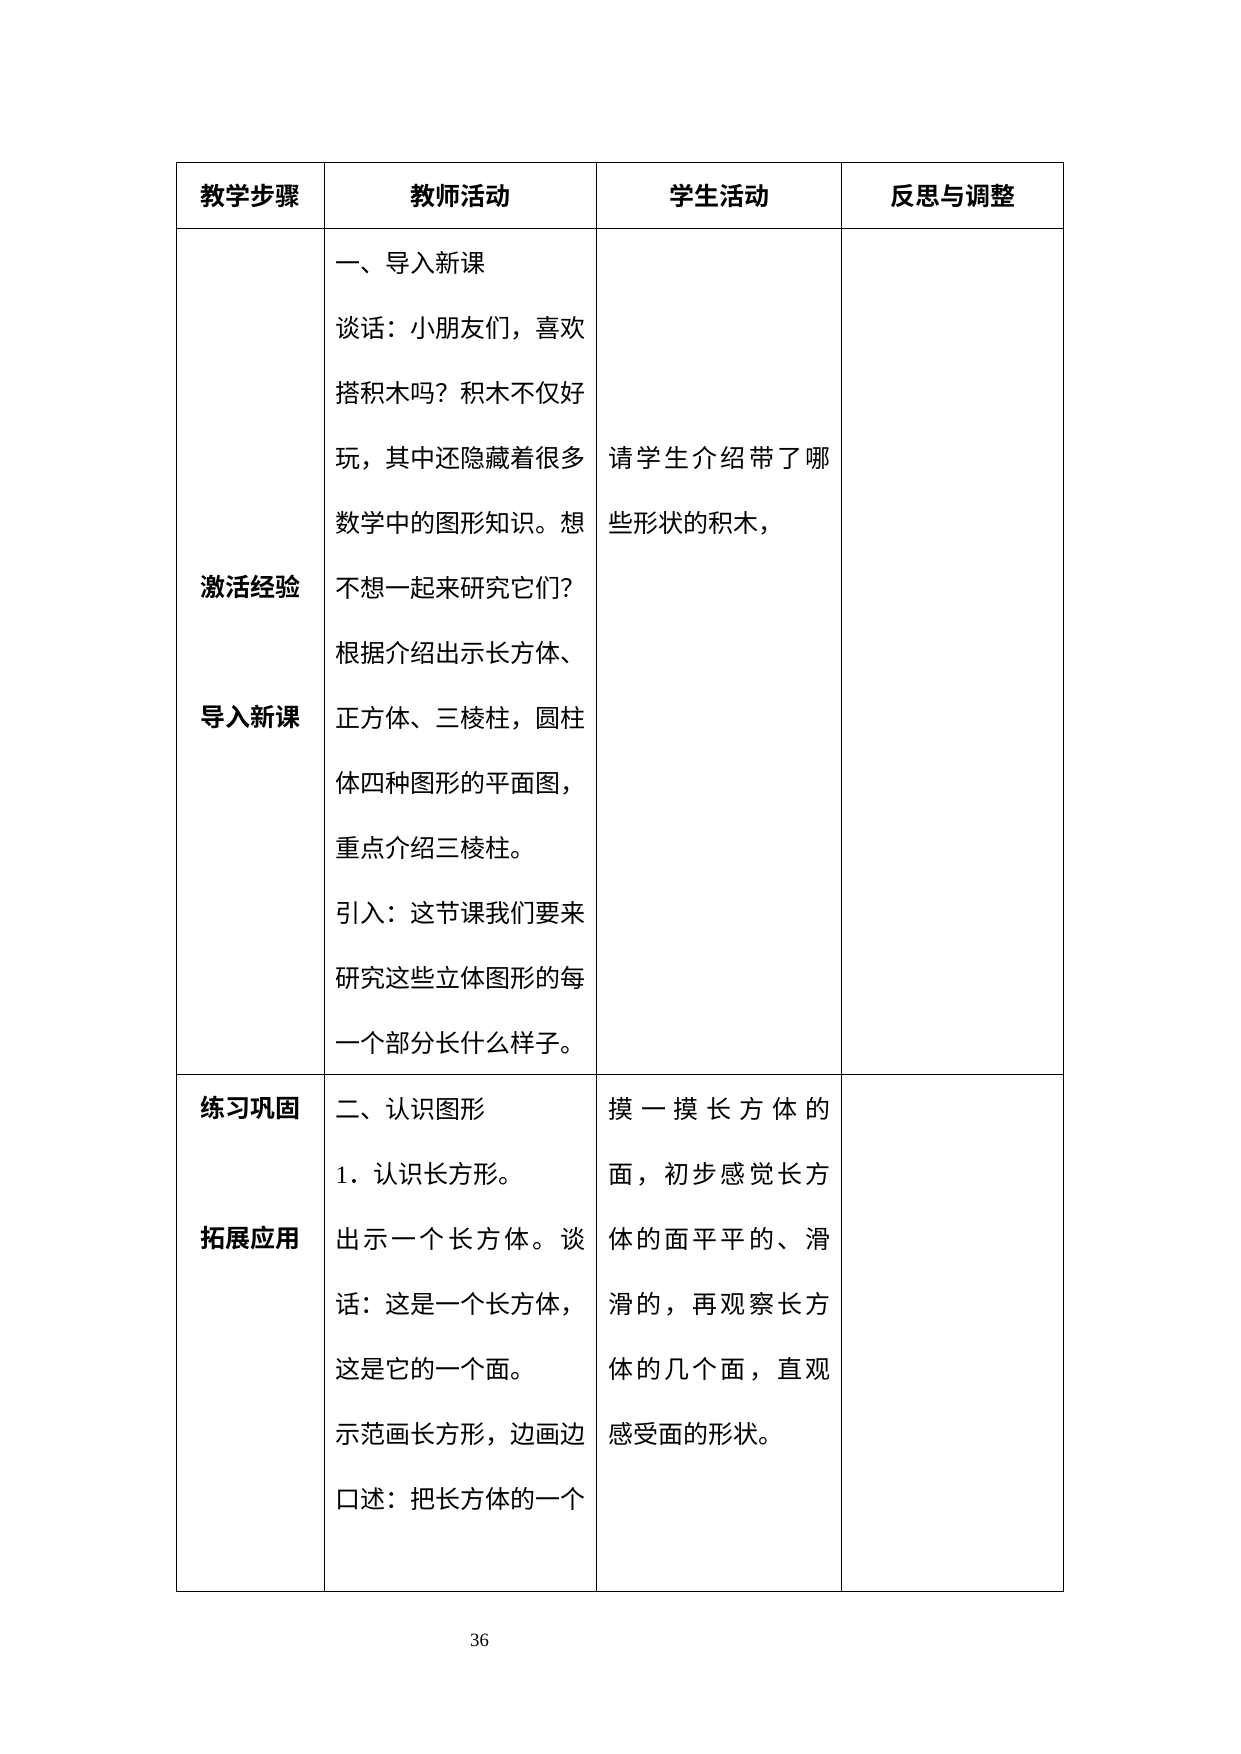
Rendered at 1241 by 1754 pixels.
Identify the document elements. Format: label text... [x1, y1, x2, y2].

table_cell 教师活动 [325, 163, 596, 228]
table_cell 练习巩固 拓展应用 [177, 1075, 324, 1591]
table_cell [325, 1075, 596, 1591]
table_cell 导入新课 谈话：小朋友们，喜欢搭积木吗？积木不仅好玩，其中还隐藏着很多数学中的图形知识。想不想一起来研究它们？ 根据介绍出示长方体、正方体、三棱柱，圆柱体四种图形的平面图，重点介绍三棱柱。 引入：这节课我们要来研究这些立体图形的每一个部分长什么样子。 [325, 229, 596, 1074]
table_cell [597, 1075, 841, 1591]
table_cell [842, 1075, 1063, 1591]
table_cell 教学步骤 [177, 163, 324, 228]
table_cell [842, 229, 1063, 1074]
table_cell 反思与调整 [842, 163, 1063, 228]
table_cell 学生活动 [597, 163, 841, 228]
table_cell 激活经验 导入新课 [177, 229, 324, 1074]
table_cell 请学生介绍带了哪些形状的积木， [597, 229, 841, 1074]
